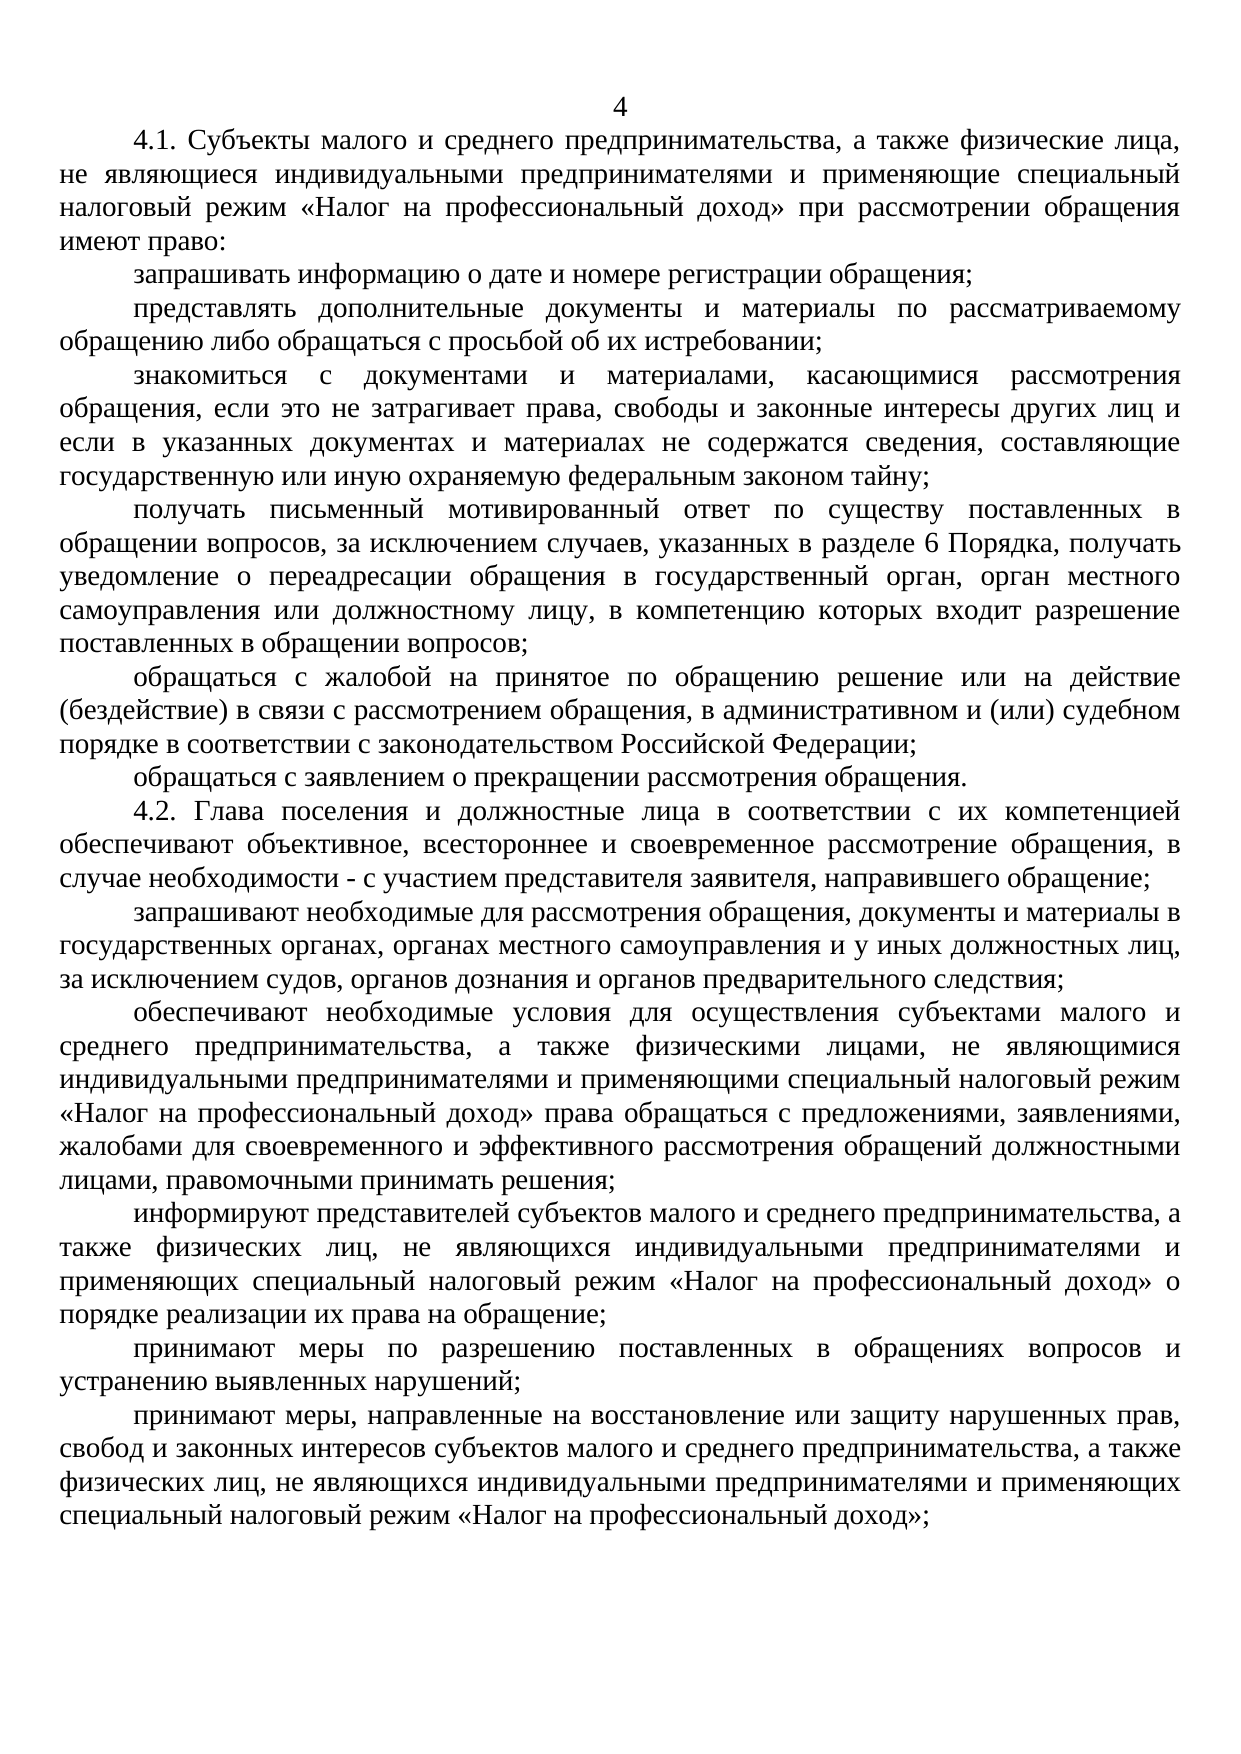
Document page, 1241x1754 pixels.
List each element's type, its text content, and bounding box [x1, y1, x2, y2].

subtitle 4.2. Глава поселения и должностные лица в соответствии с их компетенцией обеспечивают объективное, всестороннее и своевременное рассмотрение обращения, в случае необходимости - с участием представителя заявителя, направившего обращение; [59, 793, 1181, 894]
subtitle обращаться с жалобой на принятое по обращению решение или на действие (бездействие) в связи с рассмотрением обращения, в административном и (или) судебном порядке в соответствии с законодательством Российской Федерации; [59, 659, 1181, 759]
subtitle получать письменный мотивированный ответ по существу поставленных в обращении вопросов, за исключением случаев, указанных в разделе 6 Порядка, получать уведомление о переадресации обращения в государственный орган, орган местного самоуправления или должностному лицу, в компетенцию которых входит разрешение поставленных в обращении вопросов; [59, 491, 1181, 659]
subtitle знакомиться с документами и материалами, касающимися рассмотрения обращения, если это не затрагивает права, свободы и законные интересы других лиц и если в указанных документах и материалах не содержатся сведения, составляющие государственную или иную охраняемую федеральным законом тайну; [59, 357, 1181, 491]
subtitle представлять дополнительные документы и материалы по рассматриваемому обращению либо обращаться с просьбой об их истребовании; [59, 290, 1181, 357]
subtitle запрашивают необходимые для рассмотрения обращения, документы и материалы в государственных органах, органах местного самоуправления и у иных должностных лиц, за исключением судов, органов дознания и органов предварительного следствия; [59, 894, 1181, 994]
subtitle обеспечивают необходимые условия для осуществления субъектами малого и среднего предпринимательства, а также физическими лицами, не являющимися индивидуальными предпринимателями и применяющими специальный налоговый режим «Налог на профессиональный доход» права обращаться с предложениями, заявлениями, жалобами для своевременного и эффективного рассмотрения обращений должностными лицами, правомочными принимать решения; [59, 994, 1181, 1196]
subtitle принимают меры по разрешению поставленных в обращениях вопросов и устранению выявленных нарушений; [59, 1330, 1181, 1397]
subtitle принимают меры, направленные на восстановление или защиту нарушенных прав, свобод и законных интересов субъектов малого и среднего предпринимательства, а также физических лиц, не являющихся индивидуальными предпринимателями и применяющих специальный налоговый режим «Налог на профессиональный доход»; [59, 1397, 1181, 1531]
subtitle информируют представителей субъектов малого и среднего предпринимательства, а также физических лиц, не являющихся индивидуальными предпринимателями и применяющих специальный налоговый режим «Налог на профессиональный доход» о порядке реализации их права на обращение; [59, 1196, 1181, 1330]
subtitle обращаться с заявлением о прекращении рассмотрения обращения. [59, 759, 1181, 793]
subtitle запрашивать информацию о дате и номере регистрации обращения; [59, 256, 1181, 290]
subtitle 4.1. Субъекты малого и среднего предпринимательства, а также физические лица, не являющиеся индивидуальными предпринимателями и применяющие специальный налоговый режим «Налог на профессиональный доход» при рассмотрении обращения имеют право: [59, 122, 1181, 256]
